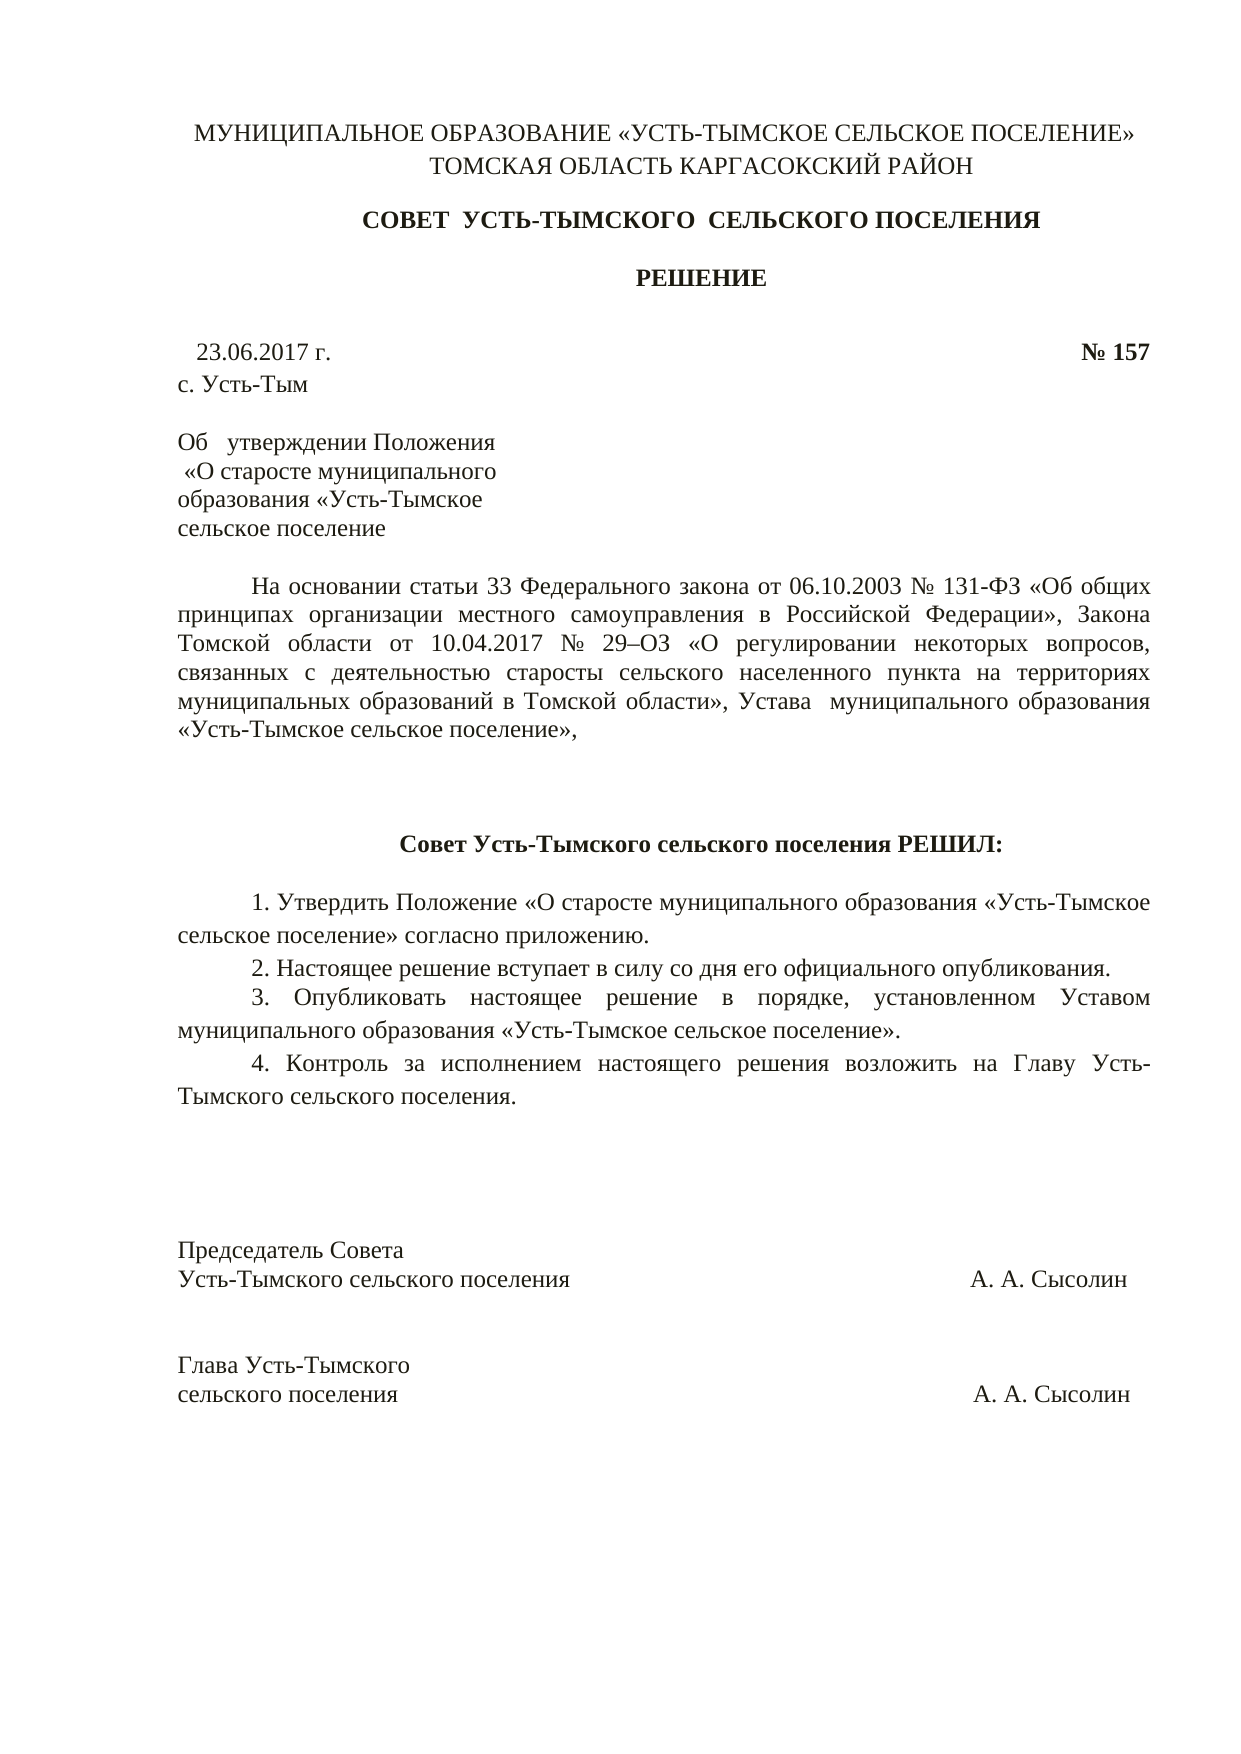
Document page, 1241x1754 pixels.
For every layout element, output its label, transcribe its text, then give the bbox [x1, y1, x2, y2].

text 1. Утвердить Положение «О старосте муниципального образования «Усть-Тымское сельское поселение» согласно приложению. [177, 887, 1152, 949]
text «О старосте муниципального [177, 456, 1152, 484]
text с. Усть-Тым [177, 369, 1152, 398]
text СОВЕТ УСТЬ-ТЫМСКОГО СЕЛЬСКОГО ПОСЕЛЕНИЯ [177, 205, 1152, 234]
text МУНИЦИПАЛЬНОЕ ОБРАЗОВАНИЕ «УСТЬ-ТЫМСКОЕ СЕЛЬСКОЕ ПОСЕЛЕНИЕ» [177, 118, 1152, 147]
text Председатель Совета [177, 1235, 1152, 1264]
list На основании статьи 33 Федерального закона от 06.10.2003 № 131-ФЗ «Об общих принципах организации местного самоуправления в Российской Федерации», Закона Томской области от 10.04.2017 № 29–ОЗ «О регулировании некоторых вопросов, связанных с деятельностью старосты сельского населенного пункта на территориях муниципальных образований в Томской области», Устава муниципального образования «Усть-Тымское сельское поселение», [177, 571, 1152, 743]
subtitle РЕШЕНИЕ [177, 263, 1152, 292]
text Об утверждении Положения [177, 427, 1152, 456]
text образования «Усть-Тымское [177, 484, 1152, 513]
text 23.06.2017 г. № 157 [177, 337, 1152, 365]
text ТОМСКАЯ ОБЛАСТЬ КАРГАСОКСКИЙ РАЙОН [177, 151, 1152, 180]
text 2. Настоящее решение вступает в силу со дня его официального опубликования. [177, 953, 1152, 982]
text сельского поселения А. А. Сысолин [177, 1379, 1152, 1408]
text 3. Опубликовать настоящее решение в порядке, установленном Уставом муниципального образования «Усть-Тымское сельское поселение». [177, 982, 1152, 1044]
text Усть-Тымского сельского поселения А. А. Сысолин [177, 1264, 1152, 1293]
text сельское поселение [177, 513, 1152, 542]
text Глава Усть-Тымского [177, 1350, 1152, 1379]
text Совет Усть-Тымского сельского поселения РЕШИЛ: [177, 829, 1152, 858]
text 4. Контроль за исполнением настоящего решения возложить на Главу Усть-Тымского сельского поселения. [177, 1048, 1152, 1110]
